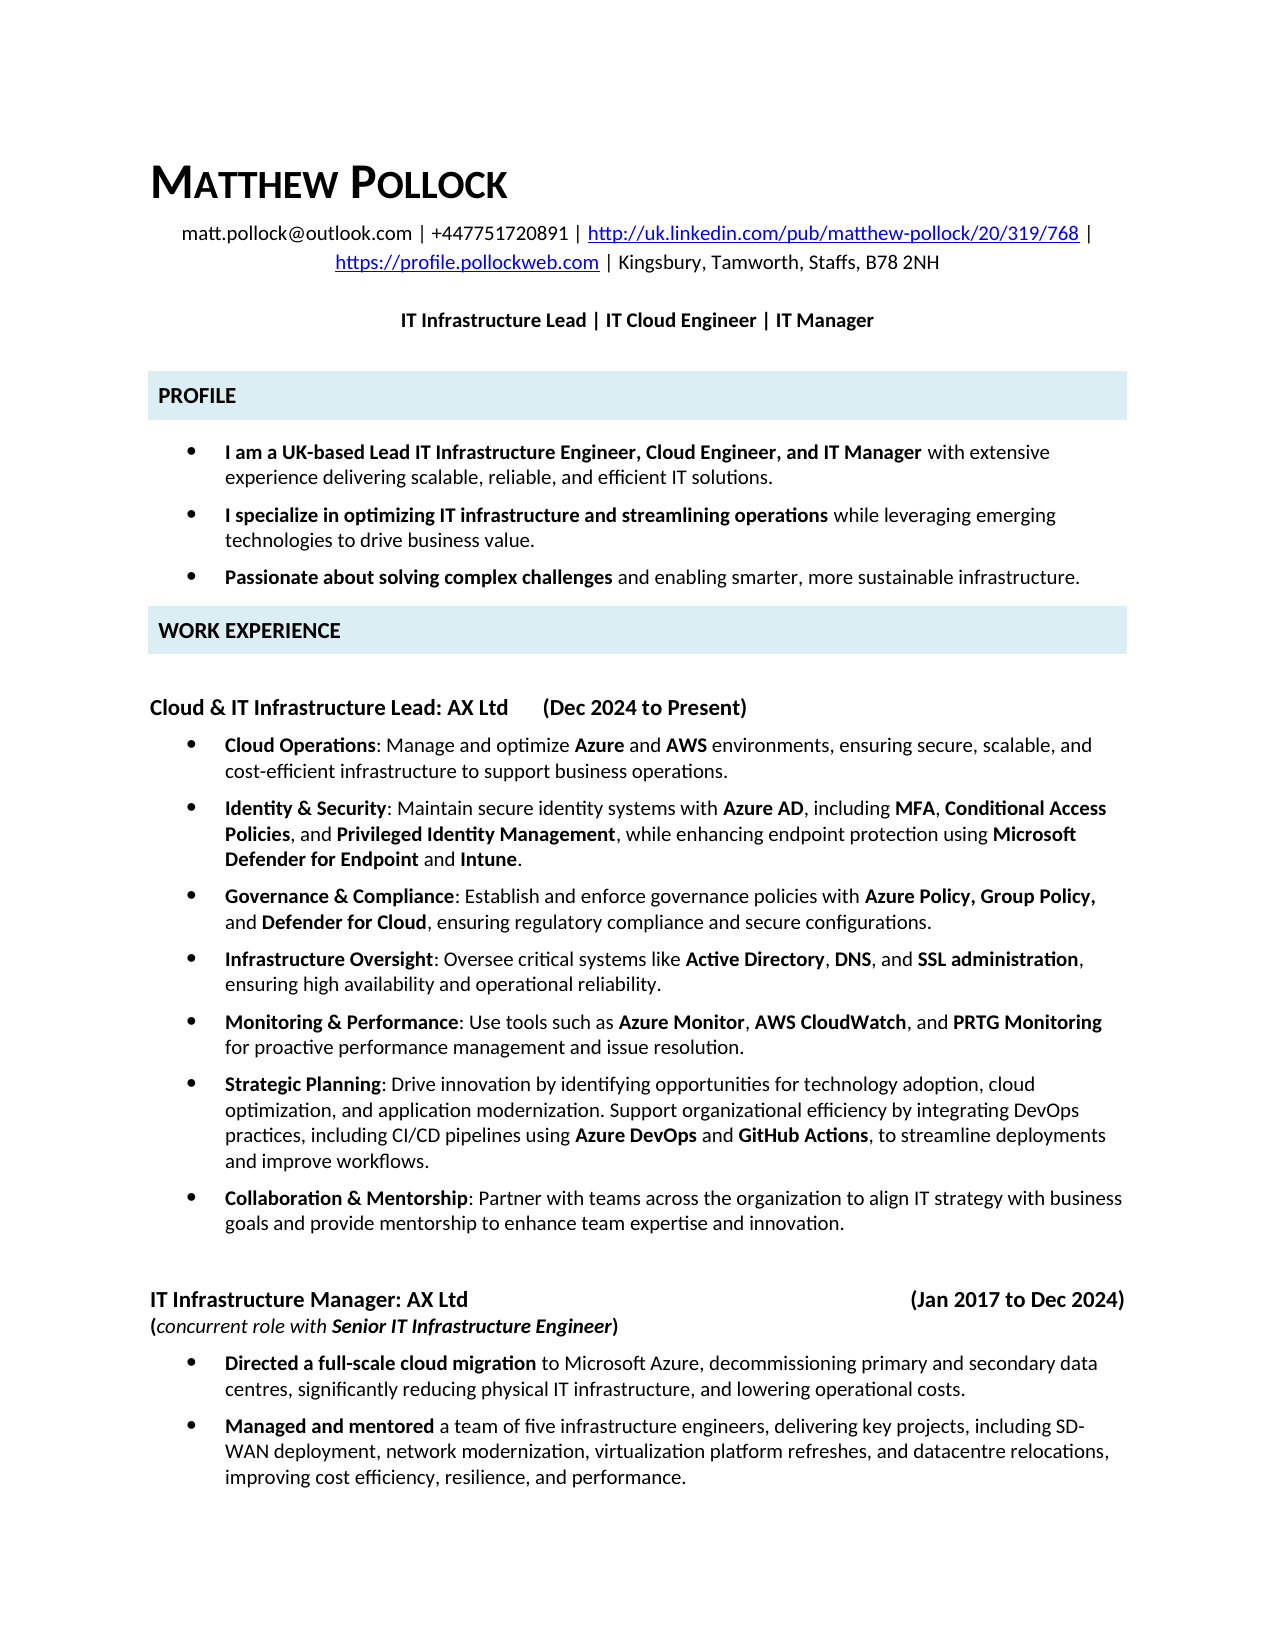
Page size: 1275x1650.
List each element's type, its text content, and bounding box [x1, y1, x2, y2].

list Cloud Operations: Manage and optimize Azure and AWS environments, ensuring secure, scalable, and cost-efficient infrastructure to support business operations. [187, 733, 1125, 783]
list I am a UK-based Lead IT Infrastructure Engineer, Cloud Engineer, and IT Manager with extensive experience delivering scalable, reliable, and efficient IT solutions. [187, 439, 1125, 490]
text Matthew Pollock [150, 150, 1125, 211]
text matt.pollock@outlook.com | +447751720891 | http://uk.linkedin.com/pub/matthew-pollock/20/319/768 | https://profile.pollockweb.com | Kingsbury, Tamworth, Staffs, B78 2NH [150, 220, 1125, 275]
list Identity & Security: Maintain secure identity systems with Azure AD, including MFA, Conditional Access Policies, and Privileged Identity Management, while enhancing endpoint protection using Microsoft Defender for Endpoint and Intune. [187, 795, 1125, 872]
list Directed a full-scale cloud migration to Microsoft Azure, decommissioning primary and secondary data centres, significantly reducing physical IT infrastructure, and lowering operational costs. [187, 1351, 1125, 1401]
list Collaboration & Mentorship: Partner with teams across the organization to align IT strategy with business goals and provide mentorship to enhance team expertise and innovation. [187, 1185, 1125, 1236]
table_header WORK EXPERIENCE [148, 606, 1127, 654]
text (concurrent role with Senior IT Infrastructure Engineer) [150, 1313, 1125, 1339]
list Governance & Compliance: Establish and enforce governance policies with Azure Policy, Group Policy, and Defender for Cloud, ensuring regulatory compliance and secure configurations. [187, 883, 1125, 934]
list I specialize in optimizing IT infrastructure and streamlining operations while leveraging emerging technologies to drive business value. [187, 502, 1125, 553]
text IT Infrastructure Manager: AX Ltd (Jan 2017 to Dec 2024) [150, 1285, 1125, 1313]
list Passionate about solving complex challenges and enabling smarter, more sustainable infrastructure. [187, 564, 1125, 590]
table_header PROFILE [148, 371, 1127, 420]
list Infrastructure Oversight: Oversee critical systems like Active Directory, DNS, and SSL administration, ensuring high availability and operational reliability. [187, 946, 1125, 997]
list Monitoring & Performance: Use tools such as Azure Monitor, AWS CloudWatch, and PRTG Monitoring for proactive performance management and issue resolution. [187, 1009, 1125, 1060]
list Strategic Planning: Drive innovation by identifying opportunities for technology adoption, cloud optimization, and application modernization. Support organizational efficiency by integrating DevOps practices, including CI/CD pipelines using Azure DevOps and GitHub Actions, to streamline deployments and improve workflows. [187, 1072, 1125, 1173]
text Cloud & IT Infrastructure Lead: AX Ltd (Dec 2024 to Present) [150, 693, 1125, 721]
list Managed and mentored a team of five infrastructure engineers, delivering key projects, including SD-WAN deployment, network modernization, virtualization platform refreshes, and datacentre relocations, improving cost efficiency, resilience, and performance. [187, 1413, 1125, 1489]
text IT Infrastructure Lead | IT Cloud Engineer | IT Manager [150, 308, 1125, 333]
